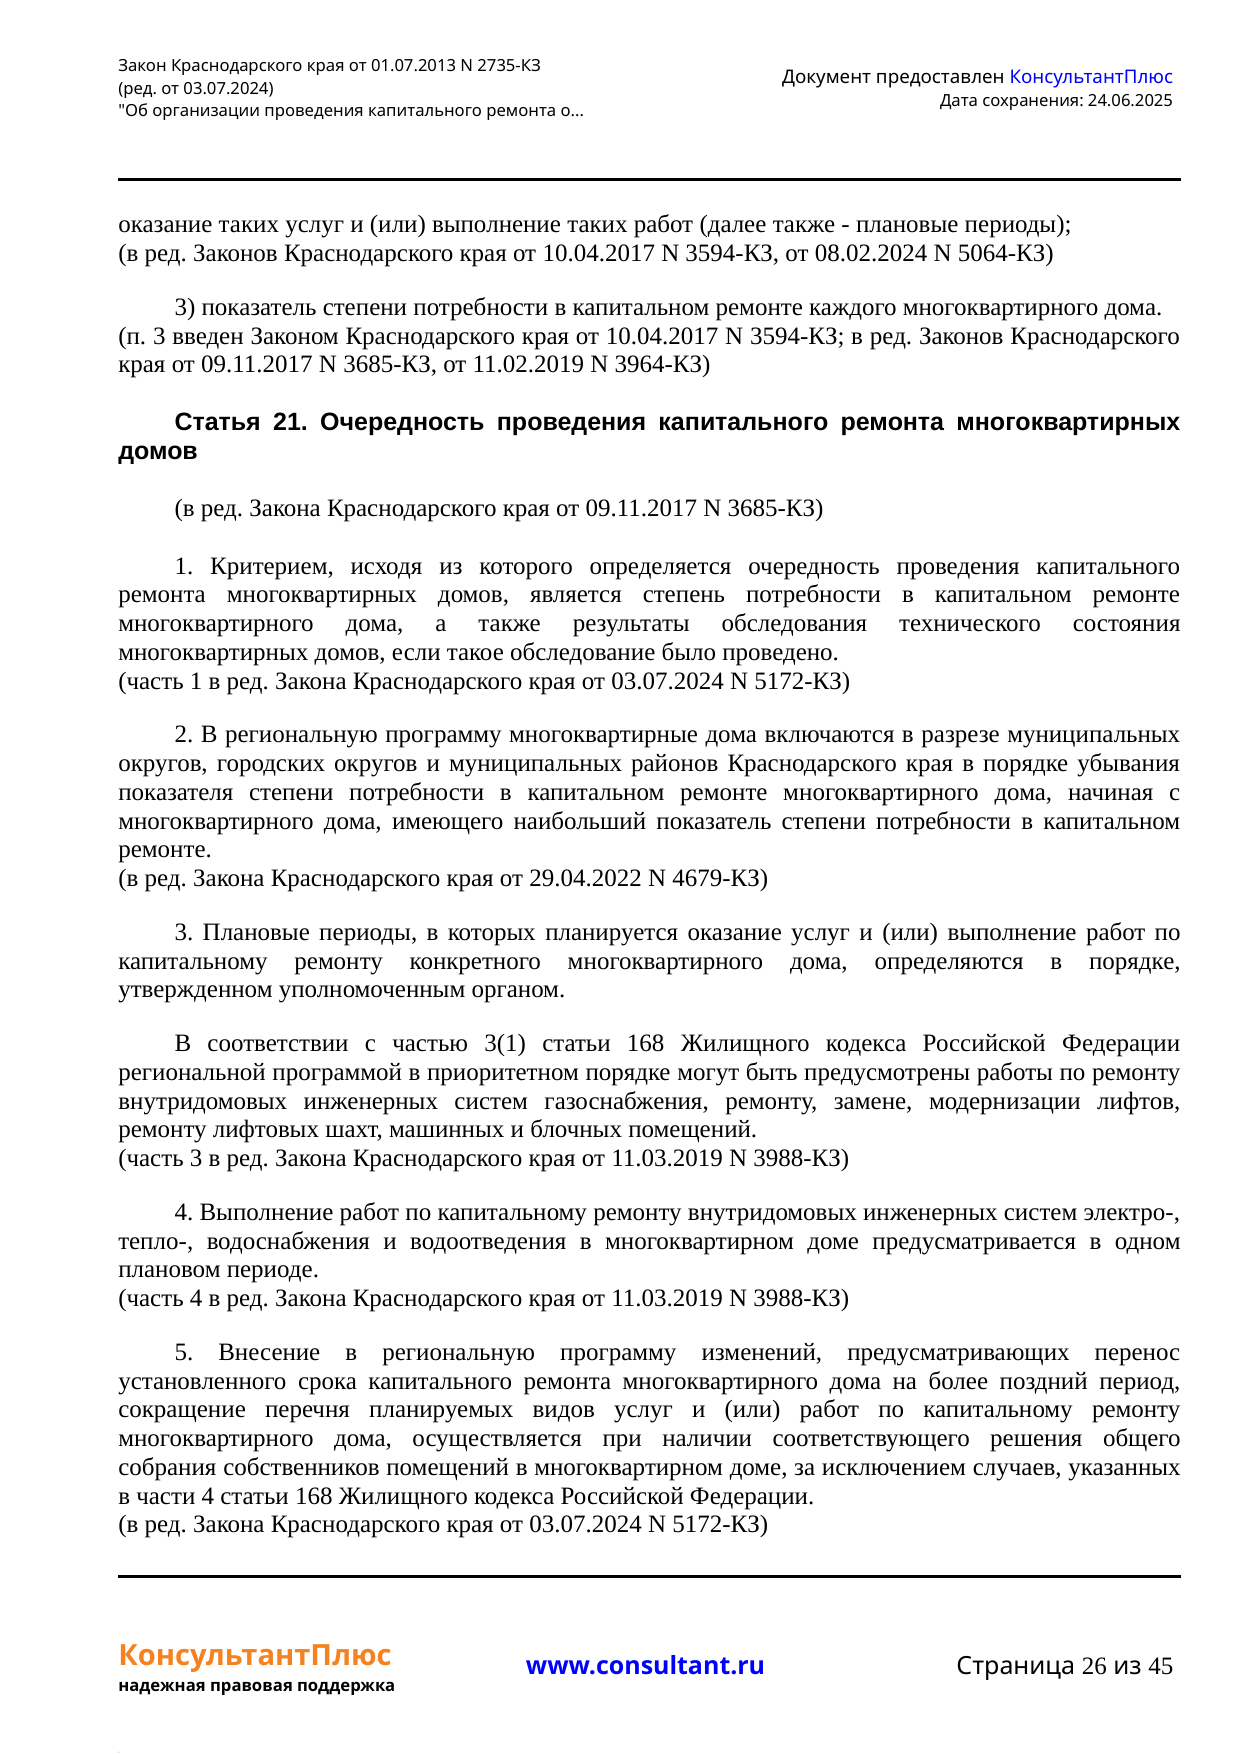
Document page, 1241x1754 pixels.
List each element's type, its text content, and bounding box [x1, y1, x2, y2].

title Статья 21. Очередность проведения капитального ремонта многоквартирных домов [118, 407, 1181, 464]
text 1. Критерием, исходя из которого определяется очередность проведения капитального ремонта многоквартирных домов, является степень потребности в капитальном ремонте многоквартирного дома, а также результаты обследования технического состояния многоквартирных домов, если такое обследование было проведено. [118, 551, 1181, 666]
text 5. Внесение в региональную программу изменений, предусматривающих перенос установленного срока капитального ремонта многоквартирного дома на более поздний период, сокращение перечня планируемых видов услуг и (или) работ по капитальному ремонту многоквартирного дома, осуществляется при наличии соответствующего решения общего собрания собственников помещений в многоквартирном доме, за исключением случаев, указанных в части 4 статьи 168 Жилищного кодекса Российской Федерации. [118, 1337, 1181, 1509]
text 3) показатель степени потребности в капитальном ремонте каждого многоквартирного дома. [118, 292, 1181, 321]
text (в ред. Закона Краснодарского края от 09.11.2017 N 3685-КЗ) [118, 493, 1181, 522]
text (в ред. Закона Краснодарского края от 29.04.2022 N 4679-КЗ) [118, 863, 1181, 892]
text (в ред. Законов Краснодарского края от 10.04.2017 N 3594-КЗ, от 08.02.2024 N 5064-КЗ) [118, 238, 1181, 267]
text (часть 1 в ред. Закона Краснодарского края от 03.07.2024 N 5172-КЗ) [118, 666, 1181, 694]
text (часть 4 в ред. Закона Краснодарского края от 11.03.2019 N 3988-КЗ) [118, 1283, 1181, 1312]
text 2. В региональную программу многоквартирные дома включаются в разрезе муниципальных округов, городских округов и муниципальных районов Краснодарского края в порядке убывания показателя степени потребности в капитальном ремонте многоквартирного дома, начиная с многоквартирного дома, имеющего наибольший показатель степени потребности в капитальном ремонте. [118, 719, 1181, 863]
text В соответствии с частью 3(1) статьи 168 Жилищного кодекса Российской Федерации региональной программой в приоритетном порядке могут быть предусмотрены работы по ремонту внутридомовых инженерных систем газоснабжения, ремонту, замене, модернизации лифтов, ремонту лифтовых шахт, машинных и блочных помещений. [118, 1028, 1181, 1143]
text (в ред. Закона Краснодарского края от 03.07.2024 N 5172-КЗ) [118, 1509, 1181, 1538]
text (п. 3 введен Законом Краснодарского края от 10.04.2017 N 3594-КЗ; в ред. Законов Краснодарского края от 09.11.2017 N 3685-КЗ, от 11.02.2019 N 3964-КЗ) [118, 321, 1181, 378]
text 4. Выполнение работ по капитальному ремонту внутридомовых инженерных систем электро-, тепло-, водоснабжения и водоотведения в многоквартирном доме предусматривается в одном плановом периоде. [118, 1197, 1181, 1283]
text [118, 209, 1181, 238]
text (часть 3 в ред. Закона Краснодарского края от 11.03.2019 N 3988-КЗ) [118, 1143, 1181, 1172]
text 3. Плановые периоды, в которых планируется оказание услуг и (или) выполнение работ по капитальному ремонту конкретного многоквартирного дома, определяются в порядке, утвержденном уполномоченным органом. [118, 917, 1181, 1003]
